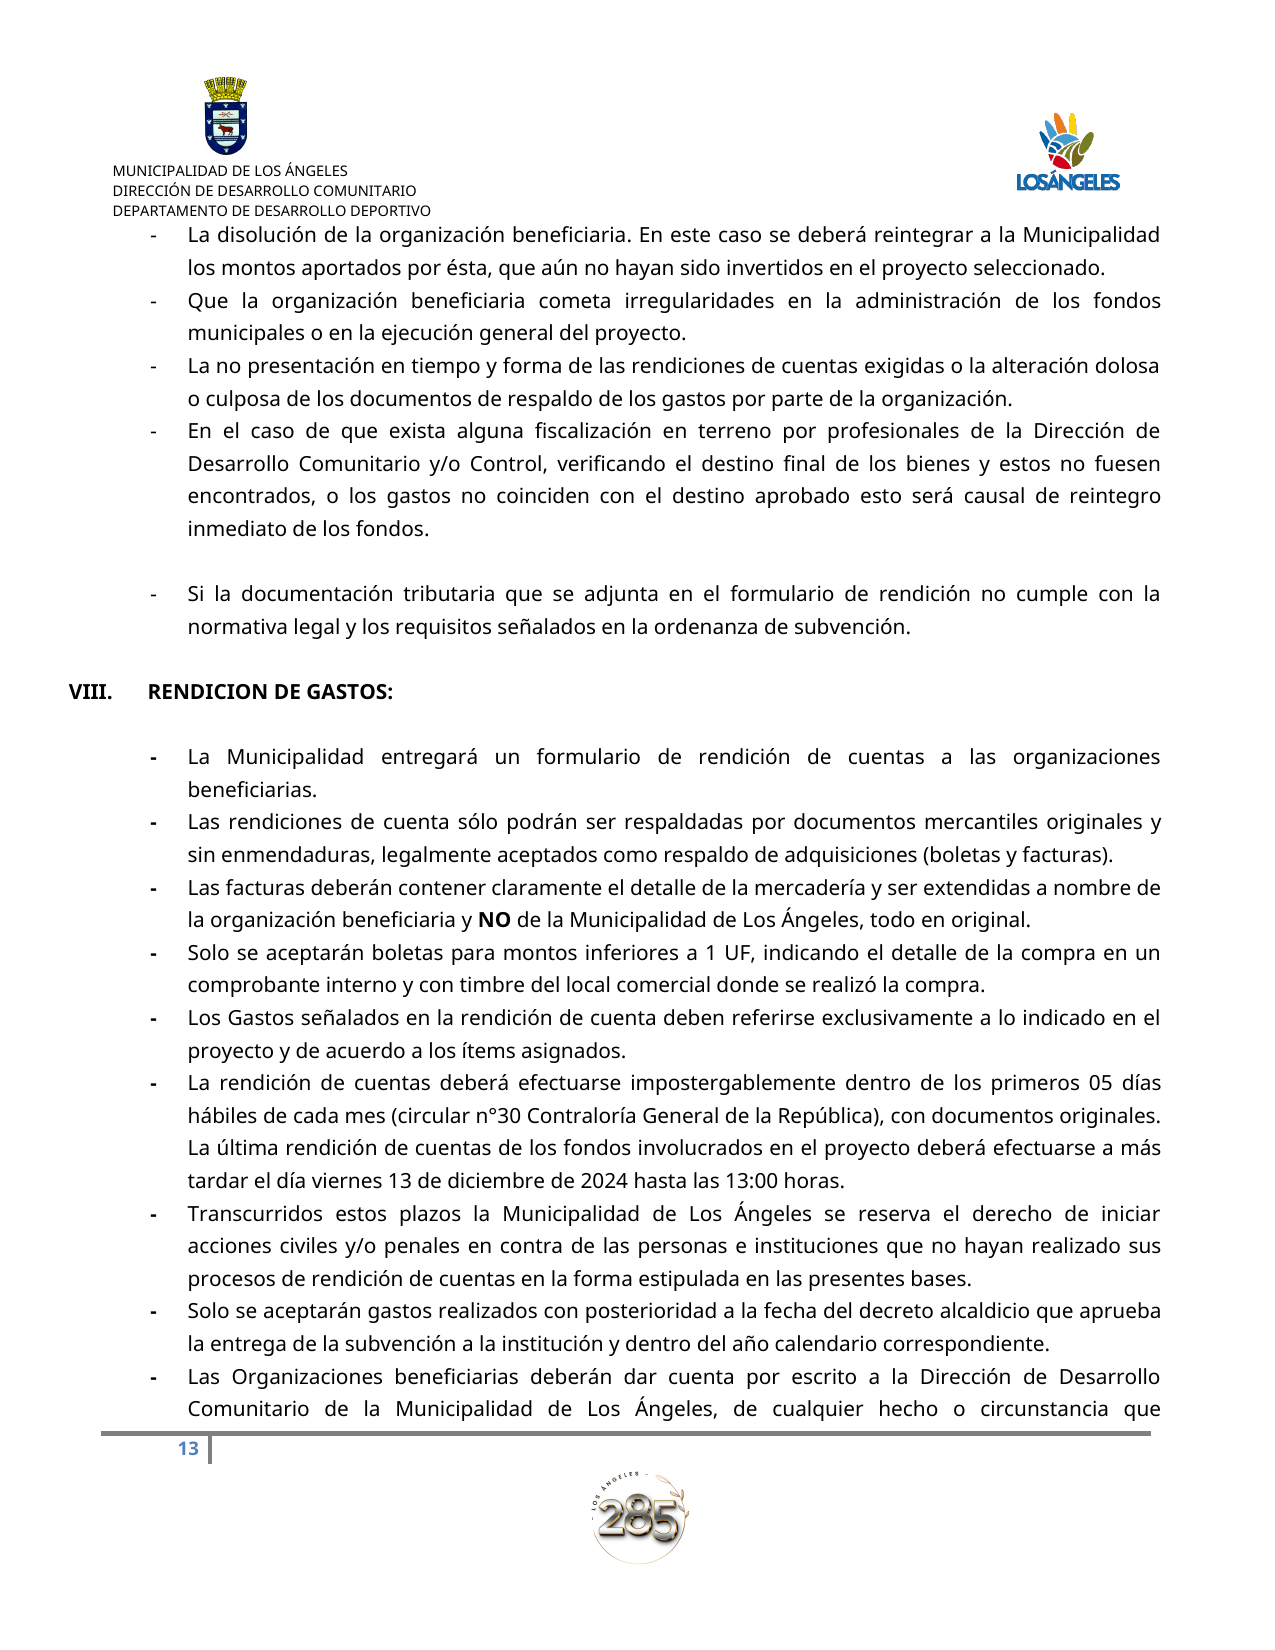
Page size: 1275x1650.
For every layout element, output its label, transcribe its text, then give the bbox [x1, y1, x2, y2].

list La no presentación en tiempo y forma de las rendiciones de cuentas exigidas o la alteración dolosa o culposa de los documentos de respaldo de los gastos por parte de la organización. [150, 351, 1162, 412]
picture [1009, 104, 1126, 193]
list Transcurridos estos plazos la Municipalidad de Los Ángeles se reserva el derecho de iniciar acciones civiles y/o penales en contra de las personas e instituciones que no hayan realizado sus procesos de rendición de cuentas en la forma estipulada en las presentes bases. [150, 1199, 1162, 1292]
list En el caso de que exista alguna fiscalización en terreno por profesionales de la Dirección de Desarrollo Comunitario y/o Control, verificando el destino final de los bienes y estos no fuesen encontrados, o los gastos no coinciden con el destino aprobado esto será causal de reintegro inmediato de los fondos. [150, 416, 1162, 542]
list Los Gastos señalados en la rendición de cuenta deben referirse exclusivamente a lo indicado en el proyecto y de acuerdo a los ítems asignados. [150, 1003, 1162, 1064]
list La disolución de la organización beneficiaria. En este caso se deberá reintegrar a la Municipalidad los montos aportados por ésta, que aún no hayan sido invertidos en el proyecto seleccionado. [150, 221, 1162, 282]
list Las facturas deberán contener claramente el detalle de la mercadería y ser extendidas a nombre de la organización beneficiaria y NO de la Municipalidad de Los Ángeles, todo en original. [150, 873, 1162, 934]
picture [579, 1464, 696, 1575]
list La rendición de cuentas deberá efectuarse impostergablemente dentro de los primeros 05 días hábiles de cada mes (circular n°30 Contraloría General de la República), con documentos originales. La última rendición de cuentas de los fondos involucrados en el proyecto deberá efectuarse a más tardar el día viernes 13 de diciembre de 2024 hasta las 13:00 horas. [150, 1068, 1162, 1194]
list Solo se aceptarán gastos realizados con posterioridad a la fecha del decreto alcaldicio que aprueba la entrega de la subvención a la institución y dentro del año calendario correspondiente. [150, 1297, 1162, 1358]
picture [203, 76, 248, 156]
list RENDICION DE GASTOS: [112, 677, 1162, 706]
list Solo se aceptarán boletas para montos inferiores a 1 UF, indicando el detalle de la compra en un comprobante interno y con timbre del local comercial donde se realizó la compra. [150, 938, 1162, 999]
list Las rendiciones de cuenta sólo podrán ser respaldadas por documentos mercantiles originales y sin enmendaduras, legalmente aceptados como respaldo de adquisiciones (boletas y facturas). [150, 807, 1162, 868]
list Si la documentación tributaria que se adjunta en el formulario de rendición no cumple con la normativa legal y los requisitos señalados en la ordenanza de subvención. [150, 579, 1162, 640]
list Que la organización beneficiaria cometa irregularidades en la administración de los fondos municipales o en la ejecución general del proyecto. [150, 286, 1162, 347]
list La Municipalidad entregará un formulario de rendición de cuentas a las organizaciones beneficiarias. [150, 742, 1162, 803]
